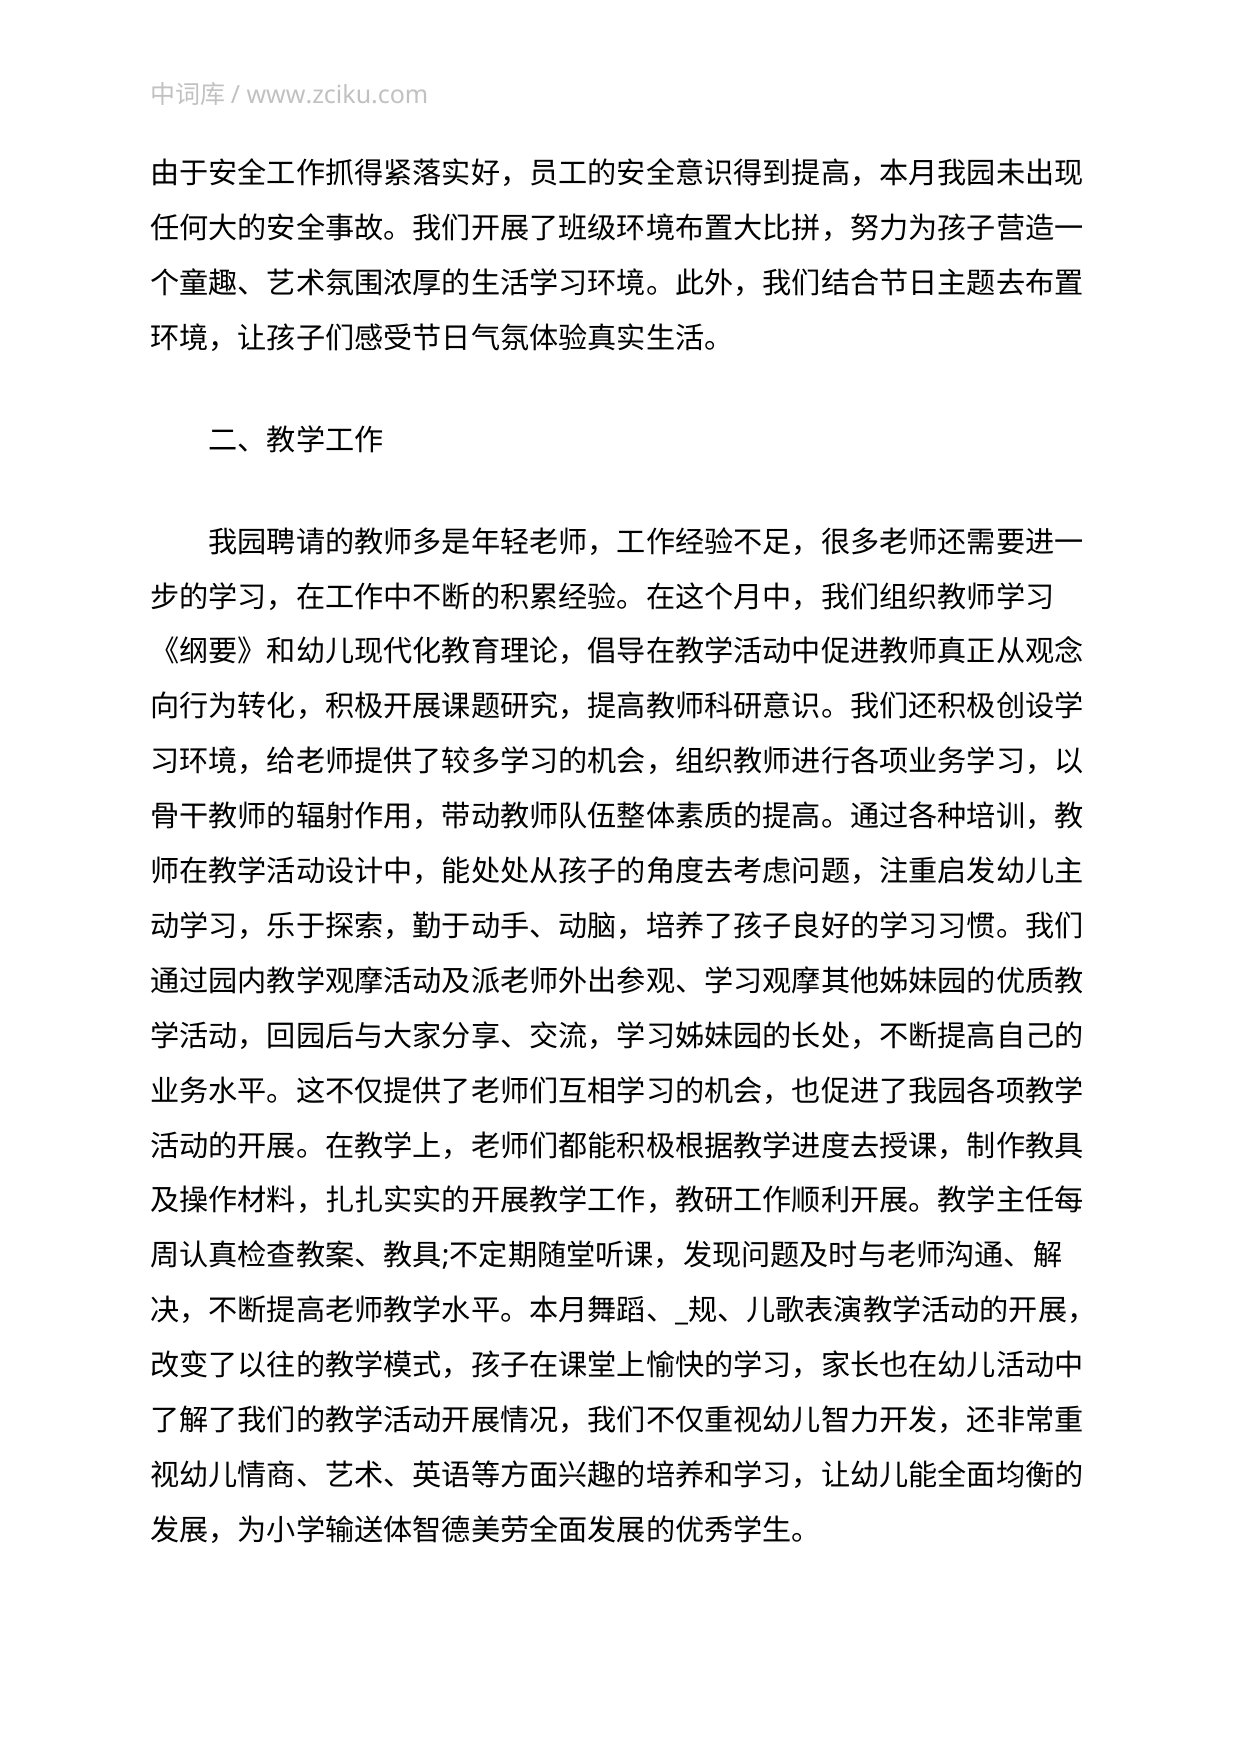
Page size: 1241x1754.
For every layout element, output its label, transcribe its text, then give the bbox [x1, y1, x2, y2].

text 我园聘请的教师多是年轻老师，工作经验不足，很多老师还需要进一步的学习，在工作中不断的积累经验。在这个月中，我们组织教师学习《纲要》和幼儿现代化教育理论，倡导在教学活动中促进教师真正从观念向行为转化，积极开展课题研究，提高教师科研意识。我们还积极创设学习环境，给老师提供了较多学习的机会，组织教师进行各项业务学习，以骨干教师的辐射作用，带动教师队伍整体素质的提高。通过各种培训，教师在教学活动设计中，能处处从孩子的角度去考虑问题，注重启发幼儿主动学习，乐于探索，勤于动手、动脑，培养了孩子良好的学习习惯。我们通过园内教学观摩活动及派老师外出参观、学习观摩其他姊妹园的优质教学活动，回园后与大家分享、交流，学习姊妹园的长处，不断提高自己的业务水平。这不仅提供了老师们互相学习的机会，也促进了我园各项教学活动的开展。在教学上，老师们都能积极根据教学进度去授课，制作教具及操作材料，扎扎实实的开展教学工作，教研工作顺利开展。教学主任每周认真检查教案、教具;不定期随堂听课，发现问题及时与老师沟通、解决，不断提高老师教学水平。本月舞蹈、_规、儿歌表演教学活动的开展，改变了以往的教学模式，孩子在课堂上愉快的学习，家长也在幼儿活动中了解了我们的教学活动开展情况，我们不仅重视幼儿智力开发，还非常重视幼儿情商、艺术、英语等方面兴趣的培养和学习，让幼儿能全面均衡的发展，为小学输送体智德美劳全面发展的优秀学生。 [150, 518, 1090, 1549]
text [150, 150, 1090, 357]
text 二、教学工作 [150, 416, 1090, 459]
